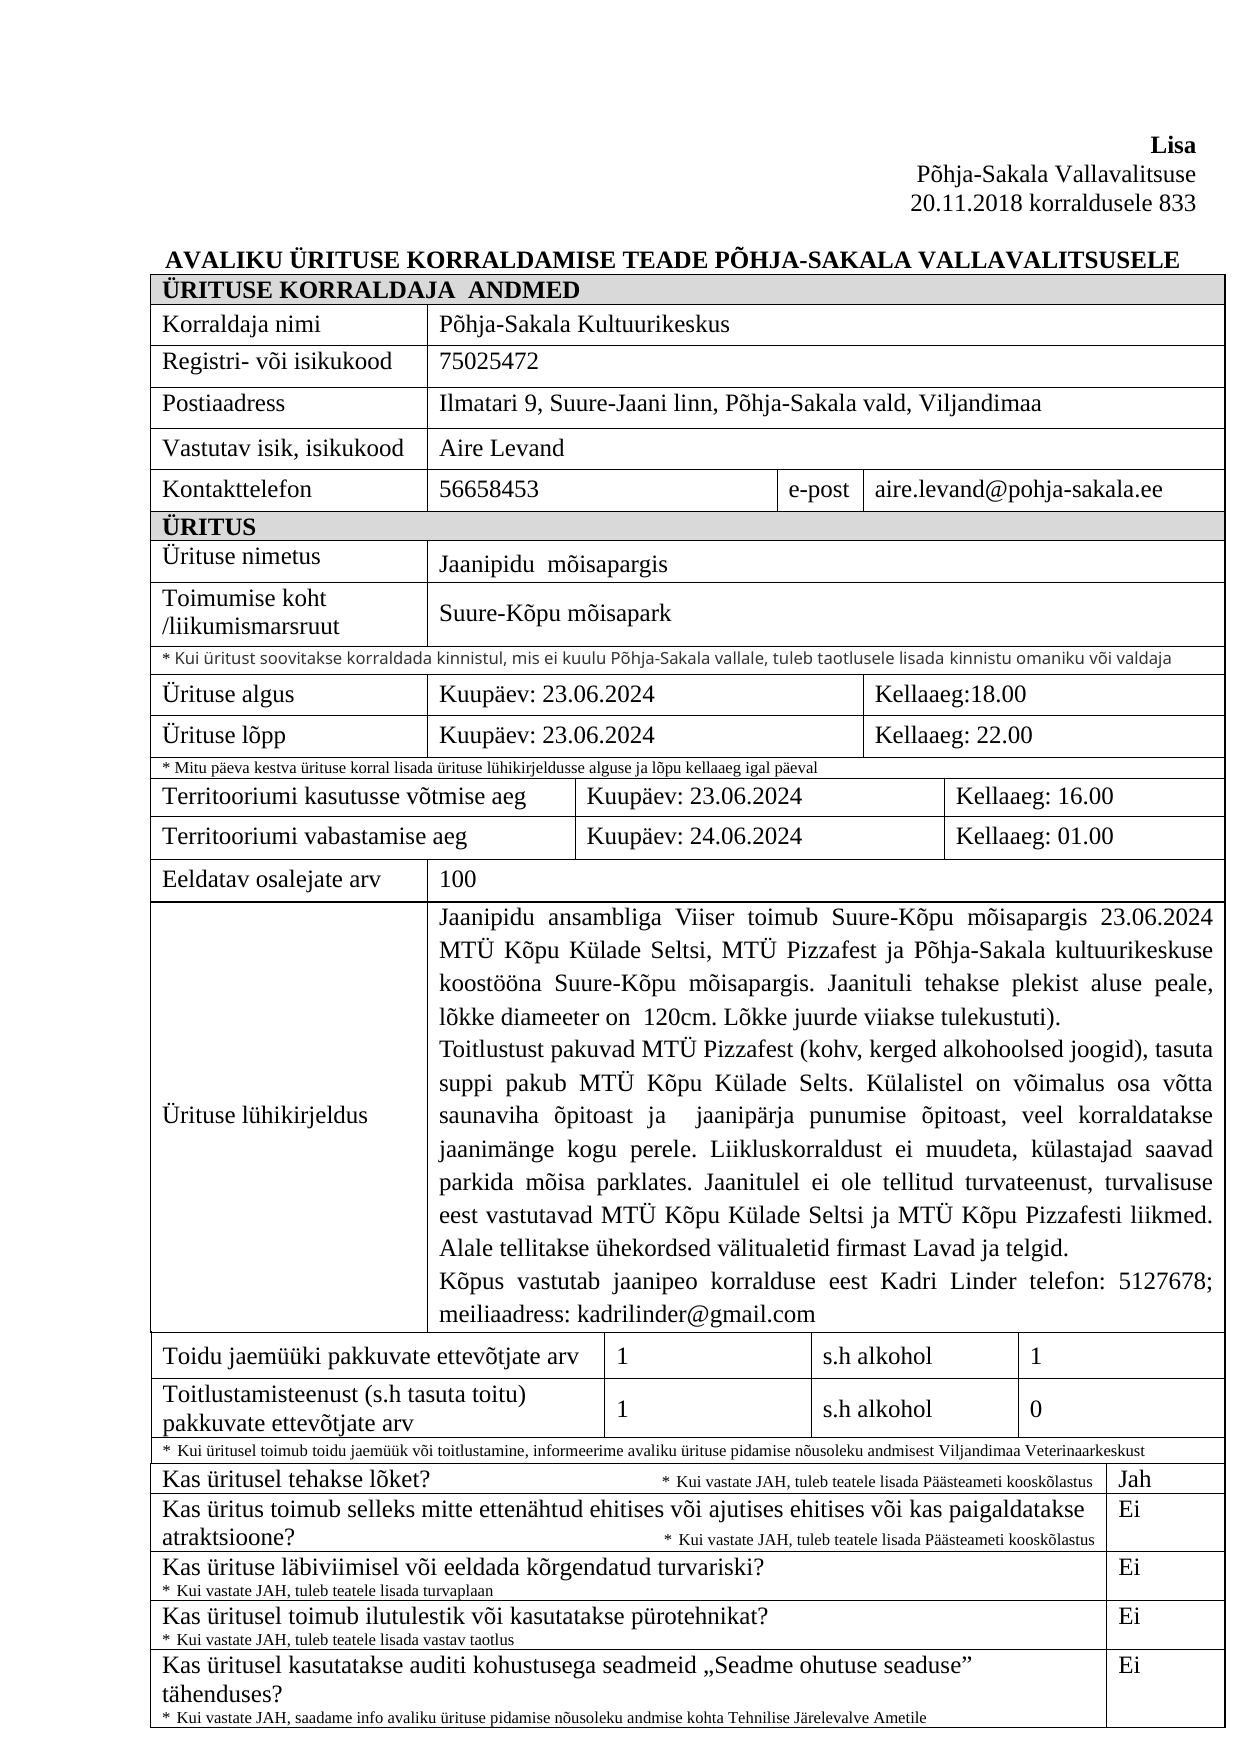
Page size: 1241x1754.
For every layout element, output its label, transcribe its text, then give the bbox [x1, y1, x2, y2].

table_cell Ürituse nimetus [151, 541, 427, 582]
table_cell Suure-Kõpu mõisapark [428, 583, 1224, 646]
table_cell Kellaaeg: 16.00 [945, 779, 1224, 816]
table_cell * Kui üritusel toimub toidu jaemüük või toitlustamine, informeerime avaliku ürituse pidamise nõusoleku andmisest Viljandimaa Veterinaarkeskust [152, 1438, 1224, 1463]
table_cell 56658453 [428, 470, 777, 511]
table_cell Kontakttelefon [151, 470, 427, 511]
table_cell s.h alkohol [812, 1333, 1018, 1378]
table_cell Kas üritusel tehakse lõket? * Kui vastate JAH, tuleb teatele lisada Päästeameti kooskõlastus [151, 1464, 1106, 1493]
table_cell Kuupäev: 23.06.2024 [428, 716, 863, 757]
table_cell Kas üritusel kasutatakse auditi kohustusega seadmeid „Seadme ohutuse seaduse” tähenduses? * Kui vastate JAH, saadame info avaliku ürituse pidamise nõusoleku andmise kohta Tehnilise Järelevalve Ametile [151, 1650, 1106, 1727]
table_cell Kellaaeg:18.00 [864, 675, 1224, 715]
table_cell 75025472 [428, 346, 1224, 387]
table_cell Toitlustamisteenust (s.h tasuta toitu) pakkuvate ettevõtjate arv [152, 1379, 604, 1437]
table_cell Kuupäev: 23.06.2024 [576, 779, 944, 816]
table_cell * Kui üritust soovitakse korraldada kinnistul, mis ei kuulu Põhja-Sakala vallale, tuleb taotlusele lisada kinnistu omaniku või valdaja kooskõlastus [151, 647, 1224, 674]
table_cell Ilmatari 9, Suure-Jaani linn, Põhja-Sakala vald, Viljandimaa [428, 388, 1224, 428]
table_cell Kuupäev: 23.06.2024 [428, 675, 863, 715]
table_cell 1 [1019, 1333, 1224, 1378]
table_cell Aire Levand [428, 429, 1224, 469]
table_cell Kellaaeg: 22.00 [864, 716, 1224, 757]
table_cell Vastutav isik, isikukood [151, 429, 427, 469]
table_cell 1 [605, 1333, 811, 1378]
table_cell Kellaaeg: 01.00 [945, 817, 1224, 859]
table_cell Ei [1107, 1494, 1224, 1551]
table_cell Territooriumi kasutusse võtmise aeg [151, 779, 575, 816]
table_cell Registri- või isikukood [151, 346, 427, 387]
table_cell Kas ürituse läbiviimisel või eeldada kõrgendatud turvariski? * Kui vastate JAH, tuleb teatele lisada turvaplaan [151, 1552, 1106, 1600]
table_cell 100 [428, 860, 1224, 901]
table_cell Jaanipidu ansambliga Viiser toimub Suure-Kõpu mõisapargis 23.06.2024 MTÜ Kõpu Külade Seltsi, MTÜ Pizzafest ja Põhja-Sakala kultuurikeskuse koostööna Suure-Kõpu mõisapargis. Jaanituli tehakse plekist aluse peale, lõkke diameeter on 120cm. Lõkke juurde viiakse tulekustuti). Toitlustust pakuvad MTÜ Pizzafest (kohv, kerged alkohoolsed joogid), tasuta suppi pakub MTÜ Kõpu Külade Selts. Külalistel on võimalus osa võtta saunaviha õpitoast ja jaanipärja punumise õpitoast, veel korraldatakse jaanimänge kogu perele. Liikluskorraldust ei muudeta, külastajad saavad parkida mõisa parklates. Jaanitulel ei ole tellitud turvateenust, turvalisuse eest vastutavad MTÜ Kõpu Külade Seltsi ja MTÜ Kõpu Pizzafesti liikmed. Alale tellitakse ühekordsed välitualetid firmast Lavad ja telgid. Kõpus vastutab jaanipeo korralduse eest Kadri Linder telefon: 5127678; meiliaadress: kadrilinder@gmail.com [428, 903, 1224, 1332]
table_cell Ürituse lõpp [151, 716, 427, 757]
table_cell Territooriumi vabastamise aeg [151, 817, 575, 859]
table_cell Ei [1107, 1552, 1224, 1600]
table_cell ÜRITUS [151, 512, 1224, 540]
table_cell Toimumise koht /liikumismarsruut [151, 583, 427, 646]
table_cell Kas üritusel toimub ilutulestik või kasutatakse pürotehnikat? * Kui vastate JAH, tuleb teatele lisada vastav taotlus [151, 1601, 1106, 1649]
table_cell Ei [1107, 1650, 1224, 1727]
table_header ÜRITUSE KORRALDAJA ANDMED [151, 275, 1224, 304]
table_cell Korraldaja nimi [151, 305, 427, 345]
table_cell Jah [1107, 1464, 1224, 1493]
text 20.11.2018 korraldusele 833 [150, 188, 1196, 217]
table_cell Ürituse algus [151, 675, 427, 715]
table_cell Ei [1107, 1601, 1224, 1649]
table_cell s.h alkohol [812, 1379, 1018, 1437]
table_cell Postiaadress [151, 388, 427, 428]
table_cell 1 [605, 1379, 811, 1437]
table_cell Jaanipidu mõisapargis [428, 541, 1224, 582]
table_cell * Mitu päeva kestva ürituse korral lisada ürituse lühikirjeldusse alguse ja lõpu kellaaeg igal päeval [151, 758, 1224, 778]
table_cell Ürituse lühikirjeldus [151, 903, 427, 1332]
table_cell Põhja-Sakala Kultuurikeskus [428, 305, 1224, 345]
table_cell Kuupäev: 24.06.2024 [576, 817, 944, 859]
table_cell Eeldatav osalejate arv [151, 860, 427, 901]
table_cell 0 [1019, 1379, 1224, 1437]
text AVALIKU ÜRITUSE KORRALDAMISE TEADE PÕHJA-SAKALA VALLAVALITSUSELE [150, 246, 1196, 274]
table_cell e-post [778, 470, 863, 511]
text Lisa [150, 131, 1196, 159]
table_cell aire.levand@pohja-sakala.ee [864, 470, 1224, 511]
table_cell Kas üritus toimub selleks mitte ettenähtud ehitises või ajutises ehitises või kas paigaldatakse atraktsioone? * Kui vastate JAH, tuleb teatele lisada Päästeameti kooskõlastus [151, 1494, 1106, 1551]
table_cell Toidu jaemüüki pakkuvate ettevõtjate arv [152, 1333, 604, 1378]
text Põhja-Sakala Vallavalitsuse [150, 159, 1196, 188]
